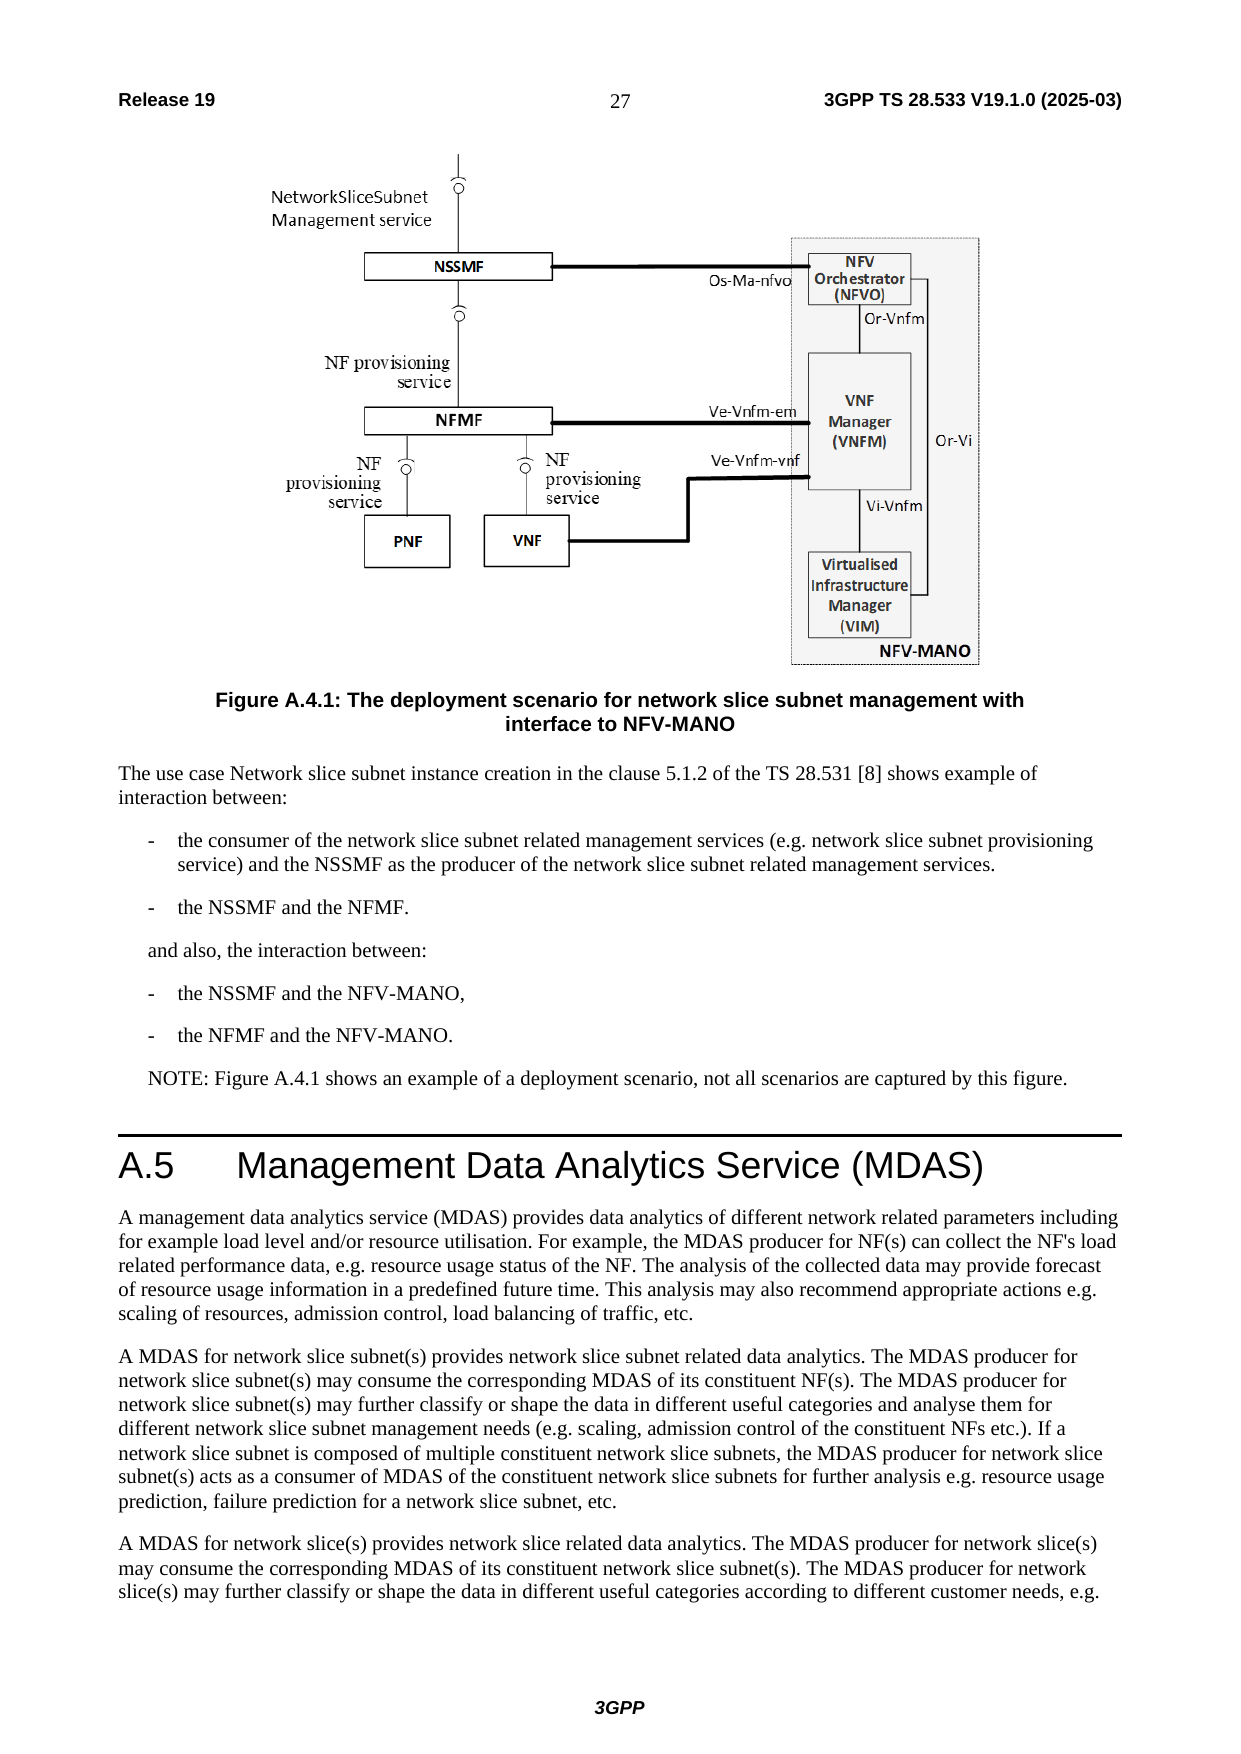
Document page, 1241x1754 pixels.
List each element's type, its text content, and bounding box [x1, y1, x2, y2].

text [118, 1531, 1122, 1603]
text - the NSSMF and the NFV-MANO, [148, 980, 1122, 1004]
subtitle A.5 Management Data Analytics Service (MDAS) [118, 1137, 1122, 1186]
text A management data analytics service (MDAS) provides data analytics of different network related parameters including for example load level and/or resource utilisation. For example, the MDAS producer for NF(s) can collect the NF's load related performance data, e.g. resource usage status of the NF. The analysis of the collected data may provide forecast of resource usage information in a predefined future time. This analysis may also recommend appropriate actions e.g. scaling of resources, admission control, load balancing of traffic, etc. [118, 1205, 1122, 1325]
text Figure A.4.1: The deployment scenario for network slice subnet management with interface to NFV-MANO [118, 688, 1122, 736]
text NOTE: Figure A.4.1 shows an example of a deployment scenario, not all scenarios are captured by this figure. [148, 1066, 1122, 1090]
text A MDAS for network slice subnet(s) provides network slice subnet related data analytics. The MDAS producer for network slice subnet(s) may consume the corresponding MDAS of its constituent NF(s). The MDAS producer for network slice subnet(s) may further classify or shape the data in different useful categories and analyse them for different network slice subnet management needs (e.g. scaling, admission control of the constituent NFs etc.). If a network slice subnet is composed of multiple constituent network slice subnets, the MDAS producer for network slice subnet(s) acts as a consumer of MDAS of the constituent network slice subnets for further analysis e.g. resource usage prediction, failure prediction for a network slice subnet, etc. [118, 1344, 1122, 1513]
text The use case Network slice subnet instance creation in the clause 5.1.2 of the TS 28.531 [8] shows example of interaction between: [118, 761, 1122, 809]
text - the NFMF and the NFV-MANO. [148, 1023, 1122, 1047]
text - the consumer of the network slice subnet related management services (e.g. network slice subnet provisioning service) and the NSSMF as the producer of the network slice subnet related management services. [148, 828, 1122, 876]
picture [252, 147, 988, 670]
text and also, the interaction between: [148, 938, 1122, 962]
text - the NSSMF and the NFMF. [148, 895, 1122, 919]
